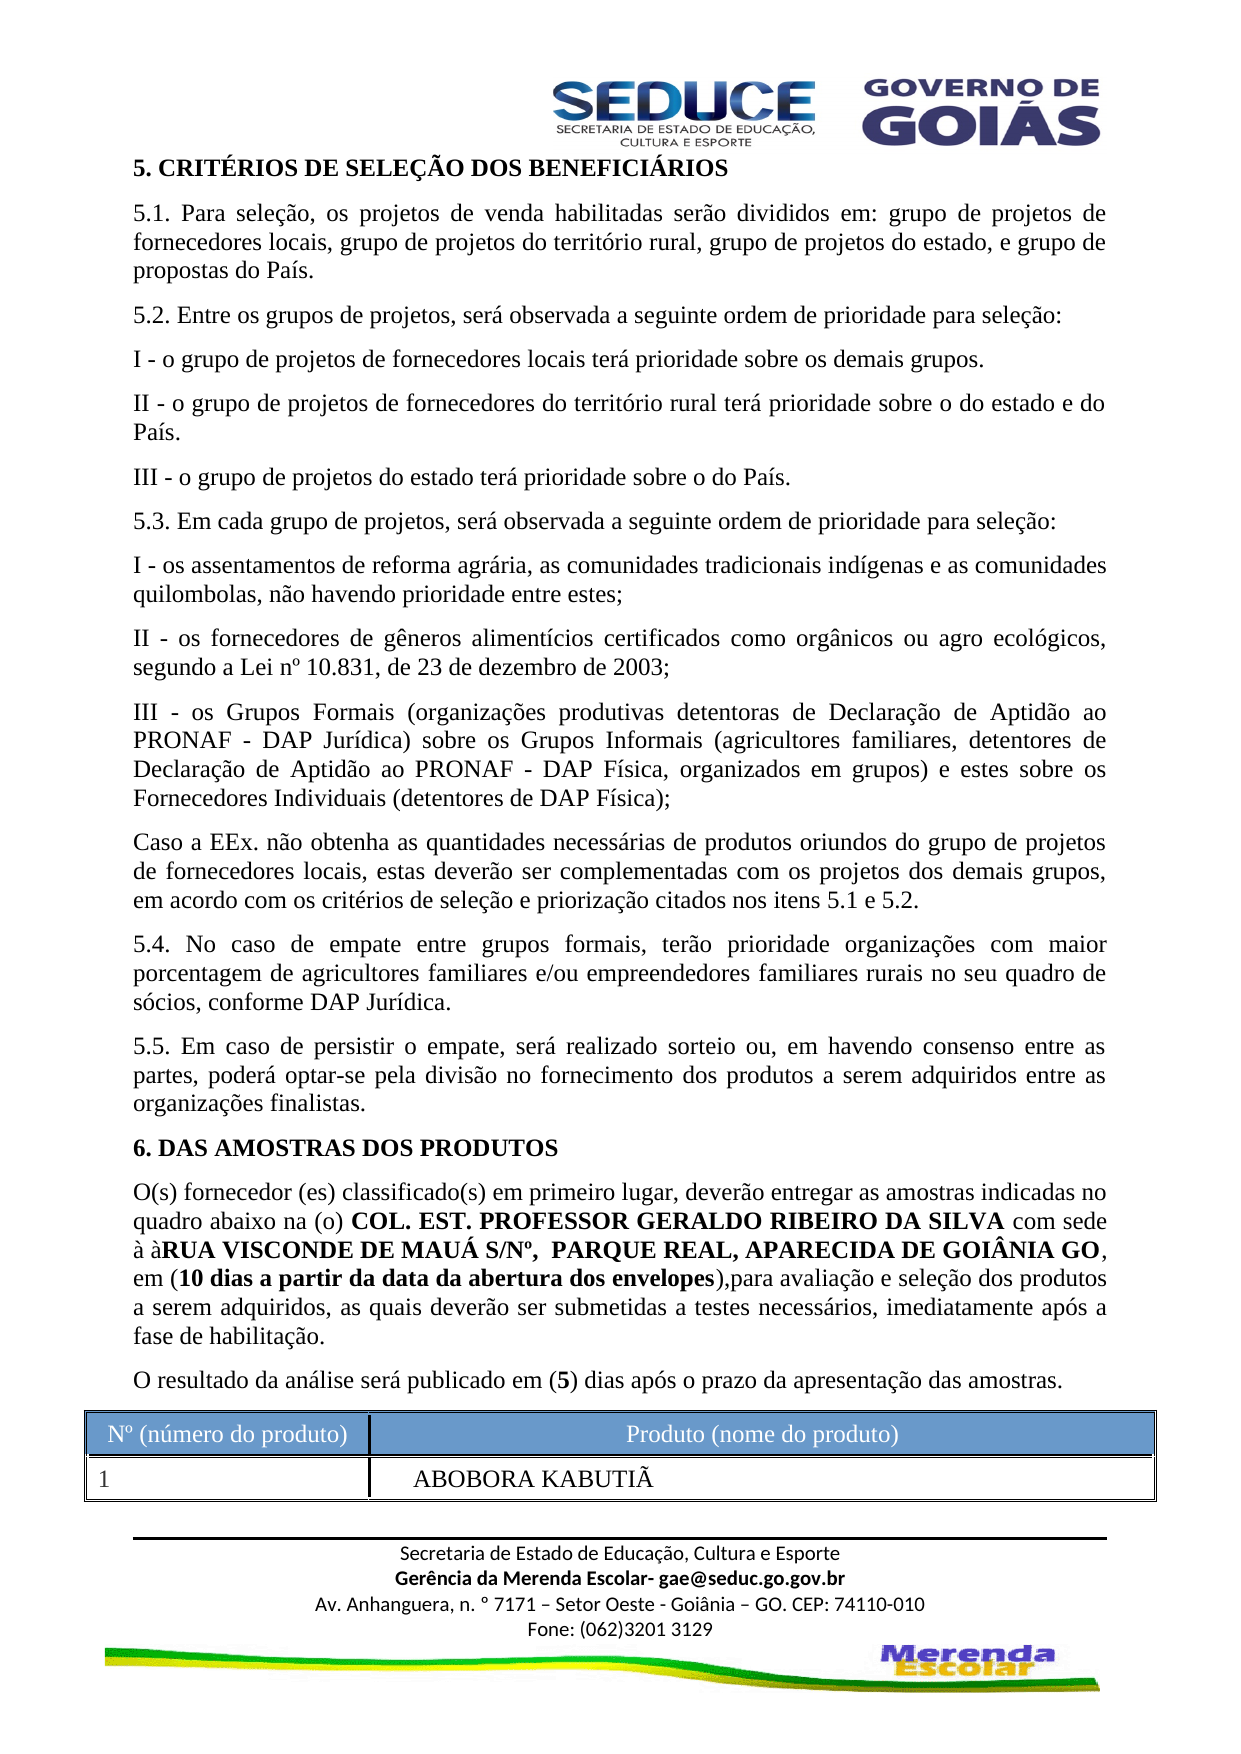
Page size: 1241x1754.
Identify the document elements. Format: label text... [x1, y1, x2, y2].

text 5.4. No caso de empate entre grupos formais, terão prioridade organizações com maior porcentagem de agricultores familiares e/ou empreendedores familiares rurais no seu quadro de sócios, conforme DAP Jurídica. [133, 929, 1107, 1015]
text 5. CRITÉRIOS DE SELEÇÃO DOS BENEFICIÁRIOS [133, 153, 1107, 182]
text 5.3. Em cada grupo de projetos, será observada a seguinte ordem de prioridade para seleção: [133, 506, 1107, 535]
text 6. DAS AMOSTRAS DOS PRODUTOS [133, 1133, 1107, 1162]
text III - os Grupos Formais (organizações produtivas detentoras de Declaração de Aptidão ao PRONAF - DAP Jurídica) sobre os Grupos Informais (agricultores familiares, detentores de Declaração de Aptidão ao PRONAF - DAP Física, organizados em grupos) e estes sobre os Fornecedores Individuais (detentores de DAP Física); [133, 697, 1107, 812]
text I - o grupo de projetos de fornecedores locais terá prioridade sobre os demais grupos. [133, 344, 1107, 373]
text O(s) fornecedor (es) classificado(s) em primeiro lugar, deverão entregar as amostras indicadas no quadro abaixo na (o) COL. EST. PROFESSOR GERALDO RIBEIRO DA SILVA com sede à àRUA VISCONDE DE MAUÁ S/Nº, PARQUE REAL, APARECIDA DE GOIÂNIA GO, em (10 dias a partir da data da abertura dos envelopes),para avaliação e seleção dos produtos a serem adquiridos, as quais deverão ser submetidas a testes necessários, imediatamente após a fase de habilitação. [133, 1177, 1107, 1350]
table_header Produto (nome do produto) [369, 1413, 1154, 1454]
text O resultado da análise será publicado em (5) dias após o prazo da apresentação das amostras. [133, 1365, 1107, 1394]
table_header Nº (número do produto) [85, 1411, 369, 1454]
text 5.2. Entre os grupos de projetos, será observada a seguinte ordem de prioridade para seleção: [133, 300, 1107, 328]
text 5.5. Em caso de persistir o empate, será realizado sorteio ou, em havendo consenso entre as partes, poderá optar-se pela divisão no fornecimento dos produtos a serem adquiridos entre as organizações finalistas. [133, 1031, 1107, 1117]
table_cell 1 [87, 1454, 369, 1499]
text II - os fornecedores de gêneros alimentícios certificados como orgânicos ou agro ecológicos, segundo a Lei nº 10.831, de 23 de dezembro de 2003; [133, 623, 1107, 681]
text III - o grupo de projetos do estado terá prioridade sobre o do País. [133, 462, 1107, 490]
table_cell ABOBORA KABUTIÃ [369, 1454, 1154, 1499]
picture [552, 73, 1108, 154]
text I - os assentamentos de reforma agrária, as comunidades tradicionais indígenas e as comunidades quilombolas, não havendo prioridade entre estes; [133, 550, 1107, 608]
text Caso a EEx. não obtenha as quantidades necessárias de produtos oriundos do grupo de projetos de fornecedores locais, estas deverão ser complementadas com os projetos dos demais grupos, em acordo com os critérios de seleção e priorização citados nos itens 5.1 e 5.2. [133, 827, 1107, 913]
text 5.1. Para seleção, os projetos de venda habilitadas serão divididos em: grupo de projetos de fornecedores locais, grupo de projetos do território rural, grupo de projetos do estado, e grupo de propostas do País. [133, 198, 1107, 284]
text II - o grupo de projetos de fornecedores do território rural terá prioridade sobre o do estado e do País. [133, 388, 1107, 446]
